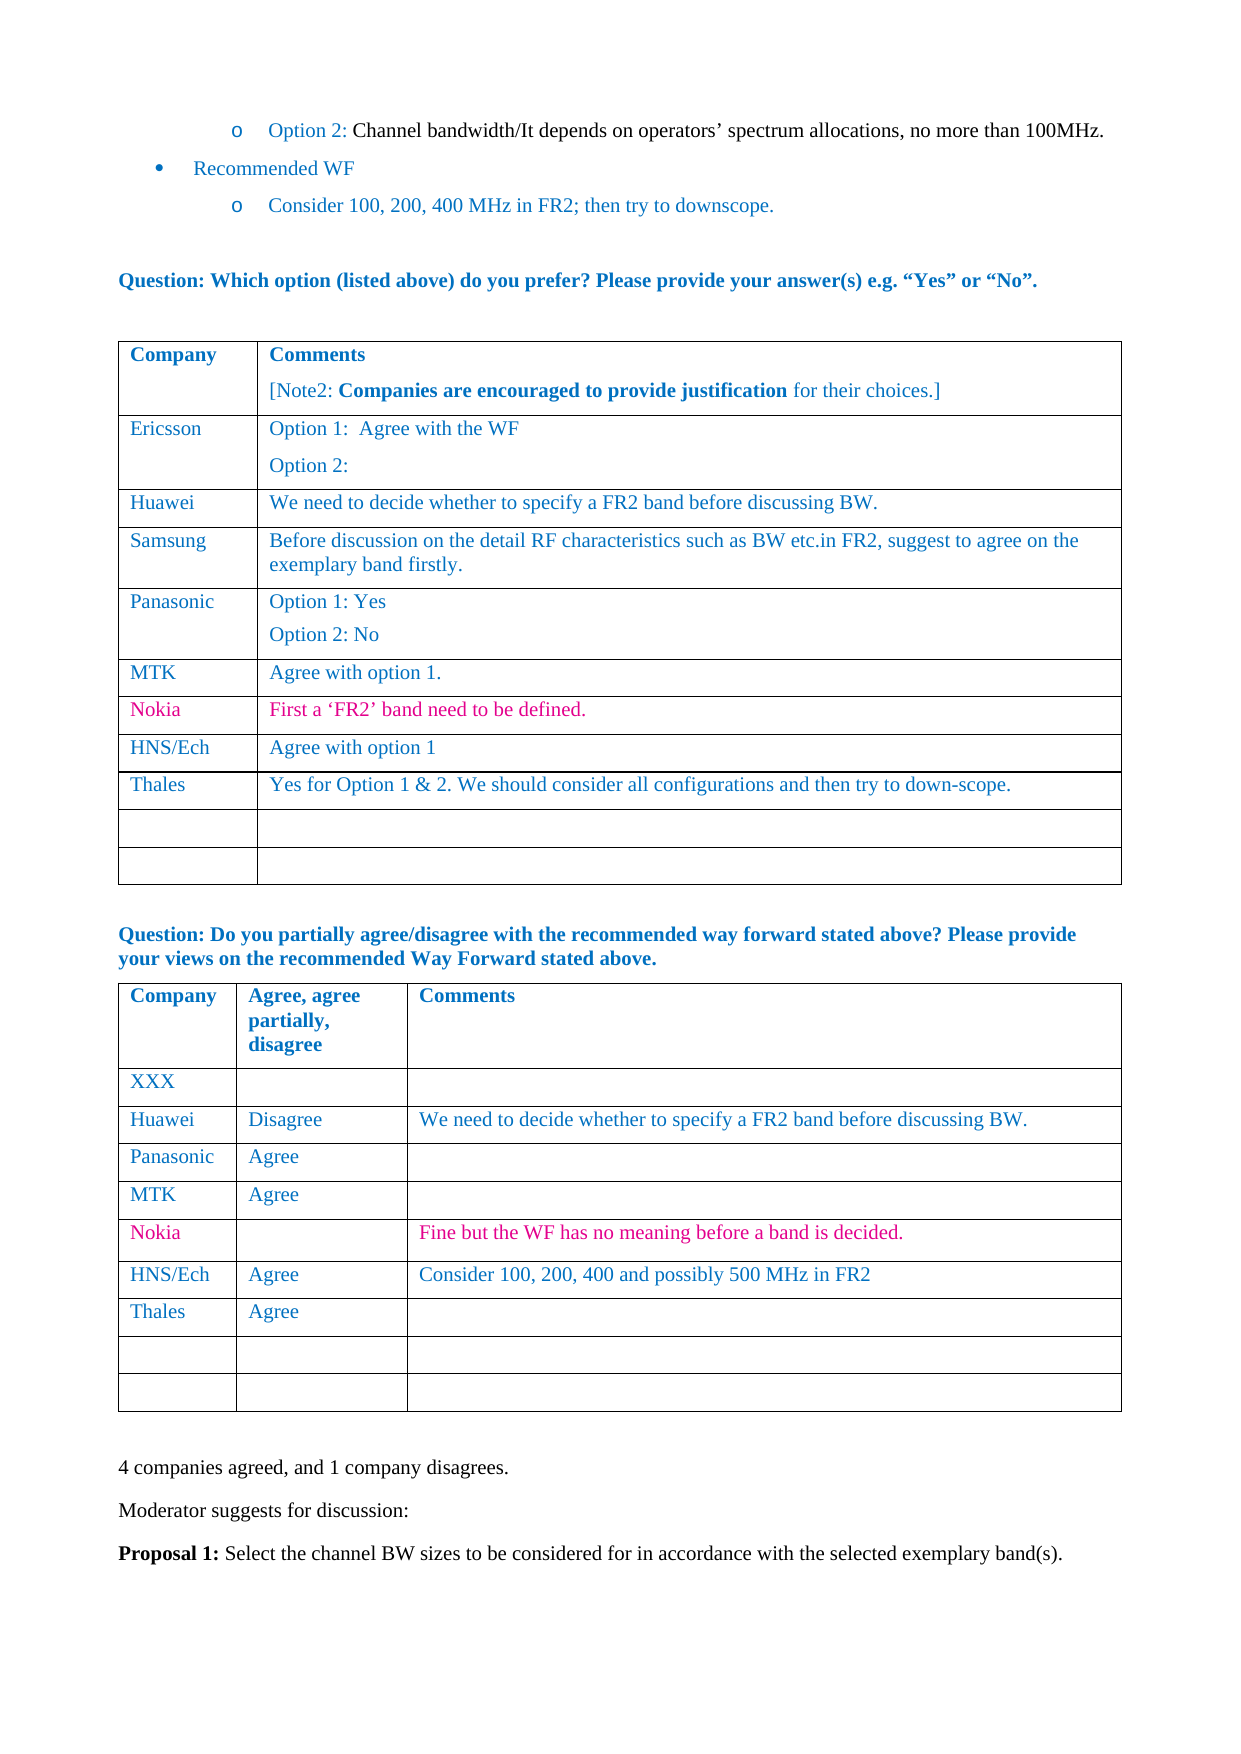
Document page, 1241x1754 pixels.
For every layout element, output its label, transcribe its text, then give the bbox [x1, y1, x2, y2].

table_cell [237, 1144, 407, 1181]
text Question: Which option (listed above) do you prefer? Please provide your answer(s) e.g. “Yes” or “No”. [118, 268, 1122, 292]
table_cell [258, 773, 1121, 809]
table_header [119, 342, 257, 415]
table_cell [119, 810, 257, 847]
text Question: Do you partially agree/disagree with the recommended way forward stated above? Please provide your views on the recommended Way Forward stated above. [118, 922, 1122, 970]
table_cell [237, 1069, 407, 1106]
text Proposal 1: Select the channel BW sizes to be considered for in accordance with the selected exemplary band(s). [118, 1540, 1122, 1564]
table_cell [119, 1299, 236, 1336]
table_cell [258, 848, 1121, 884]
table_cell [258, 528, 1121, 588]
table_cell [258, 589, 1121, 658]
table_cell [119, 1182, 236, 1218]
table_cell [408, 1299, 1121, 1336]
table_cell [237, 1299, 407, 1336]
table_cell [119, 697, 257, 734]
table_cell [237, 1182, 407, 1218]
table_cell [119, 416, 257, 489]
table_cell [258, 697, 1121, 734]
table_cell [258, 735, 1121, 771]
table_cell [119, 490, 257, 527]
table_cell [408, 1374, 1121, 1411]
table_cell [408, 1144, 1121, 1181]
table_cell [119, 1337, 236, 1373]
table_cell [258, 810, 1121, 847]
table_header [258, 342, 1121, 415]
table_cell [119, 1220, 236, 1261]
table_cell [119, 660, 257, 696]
list Option 2: Channel bandwidth/It depends on operators’ spectrum allocations, no more than 100MHz. [231, 118, 1122, 144]
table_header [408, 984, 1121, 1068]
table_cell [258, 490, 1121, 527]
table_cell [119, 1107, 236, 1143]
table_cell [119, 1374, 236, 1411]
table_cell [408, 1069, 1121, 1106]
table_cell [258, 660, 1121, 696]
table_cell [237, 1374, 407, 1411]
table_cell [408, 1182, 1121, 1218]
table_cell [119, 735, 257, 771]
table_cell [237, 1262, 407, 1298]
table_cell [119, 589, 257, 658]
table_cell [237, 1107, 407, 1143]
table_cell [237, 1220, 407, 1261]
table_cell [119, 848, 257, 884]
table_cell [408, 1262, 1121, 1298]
text Moderator suggests for discussion: [118, 1498, 1122, 1522]
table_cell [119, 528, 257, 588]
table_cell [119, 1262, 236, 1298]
text 4 companies agreed, and 1 company disagrees. [118, 1455, 1122, 1479]
list Consider 100, 200, 400 MHz in FR2; then try to downscope. [231, 193, 1122, 218]
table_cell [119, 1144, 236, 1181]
list Recommended WF [156, 156, 1122, 180]
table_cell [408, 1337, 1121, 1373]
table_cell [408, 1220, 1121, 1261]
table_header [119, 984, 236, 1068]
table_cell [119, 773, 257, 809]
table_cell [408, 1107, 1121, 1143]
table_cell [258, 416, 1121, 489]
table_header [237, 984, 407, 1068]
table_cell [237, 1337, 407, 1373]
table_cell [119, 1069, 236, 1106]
